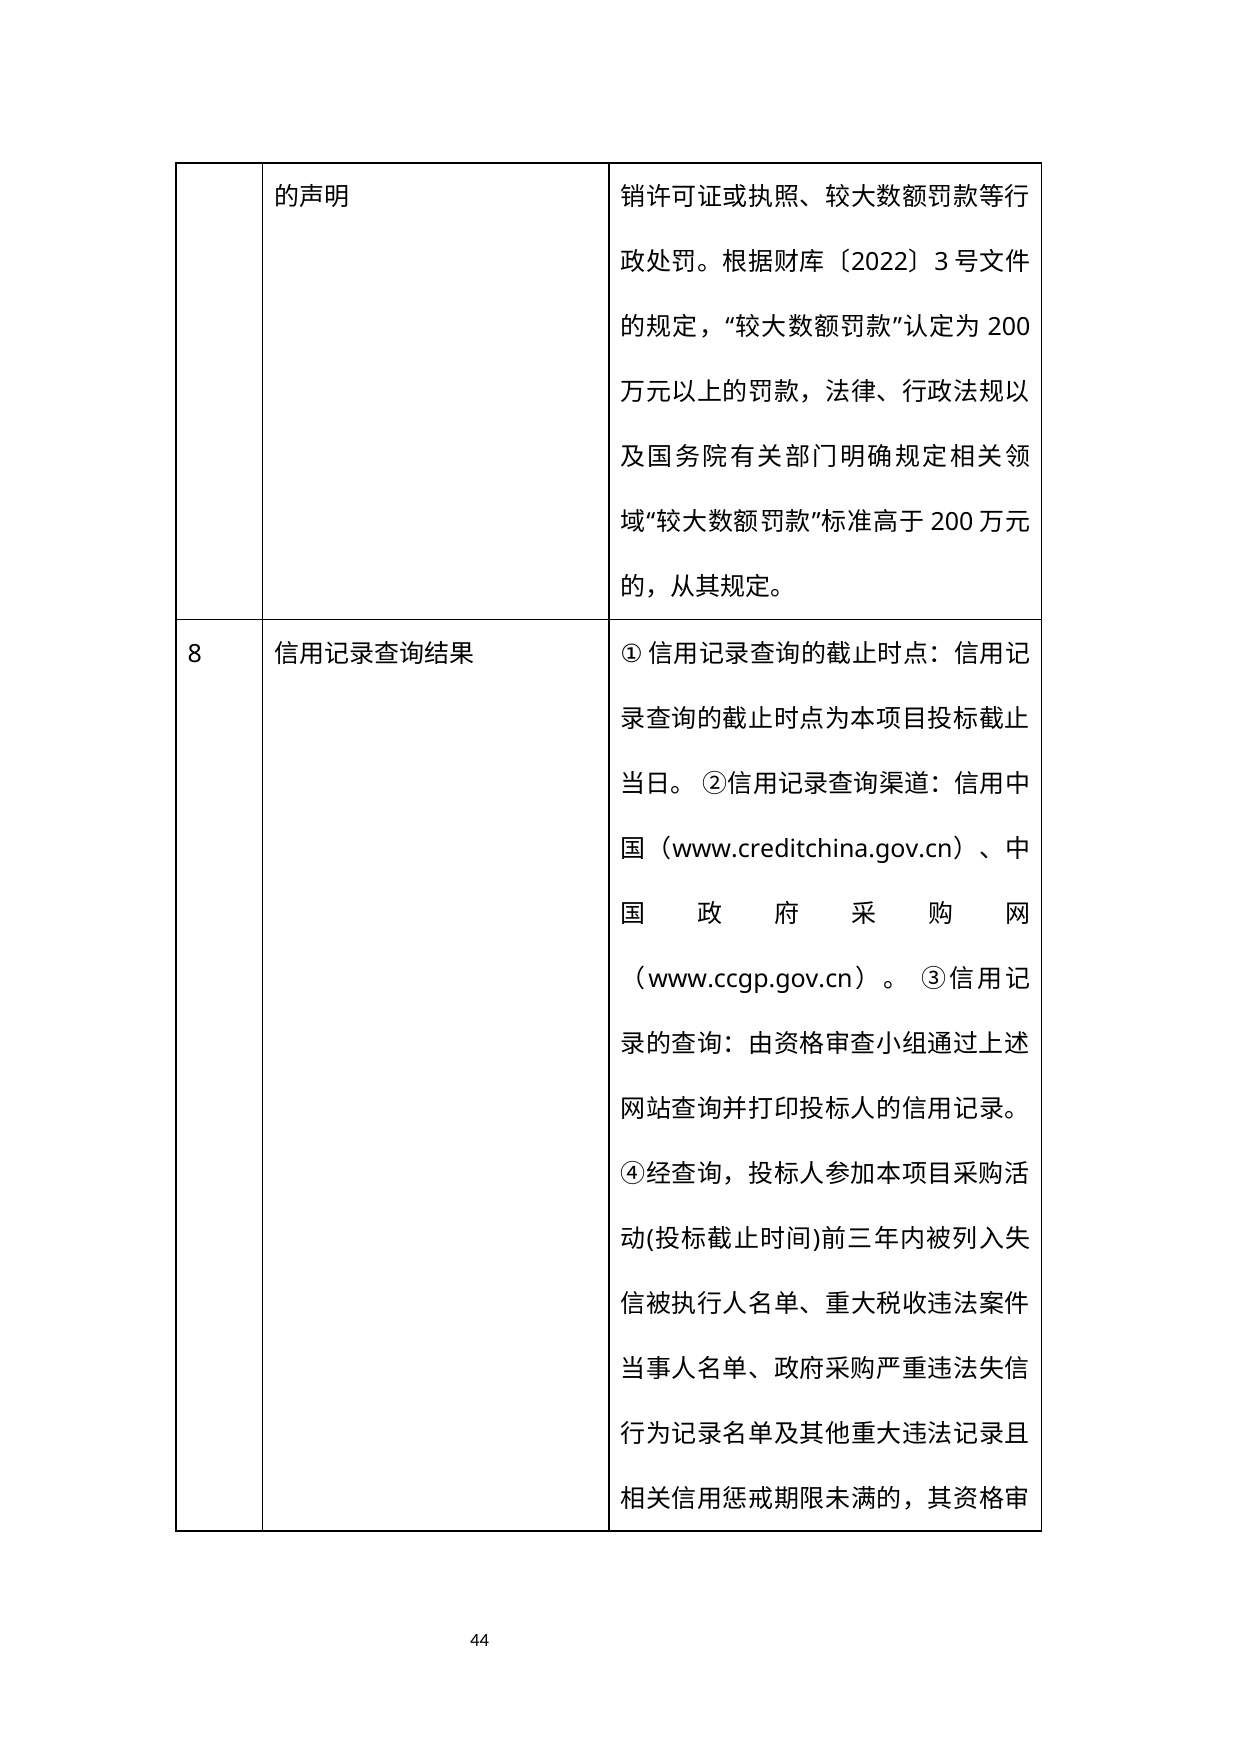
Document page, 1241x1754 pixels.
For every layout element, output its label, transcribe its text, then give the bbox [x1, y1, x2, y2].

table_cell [263, 164, 608, 618]
table_cell 信用记录查询结果 [263, 620, 608, 1530]
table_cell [610, 164, 1041, 618]
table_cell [610, 620, 1041, 1530]
table_cell 7 [177, 164, 262, 618]
table_cell 8 [177, 620, 262, 1530]
